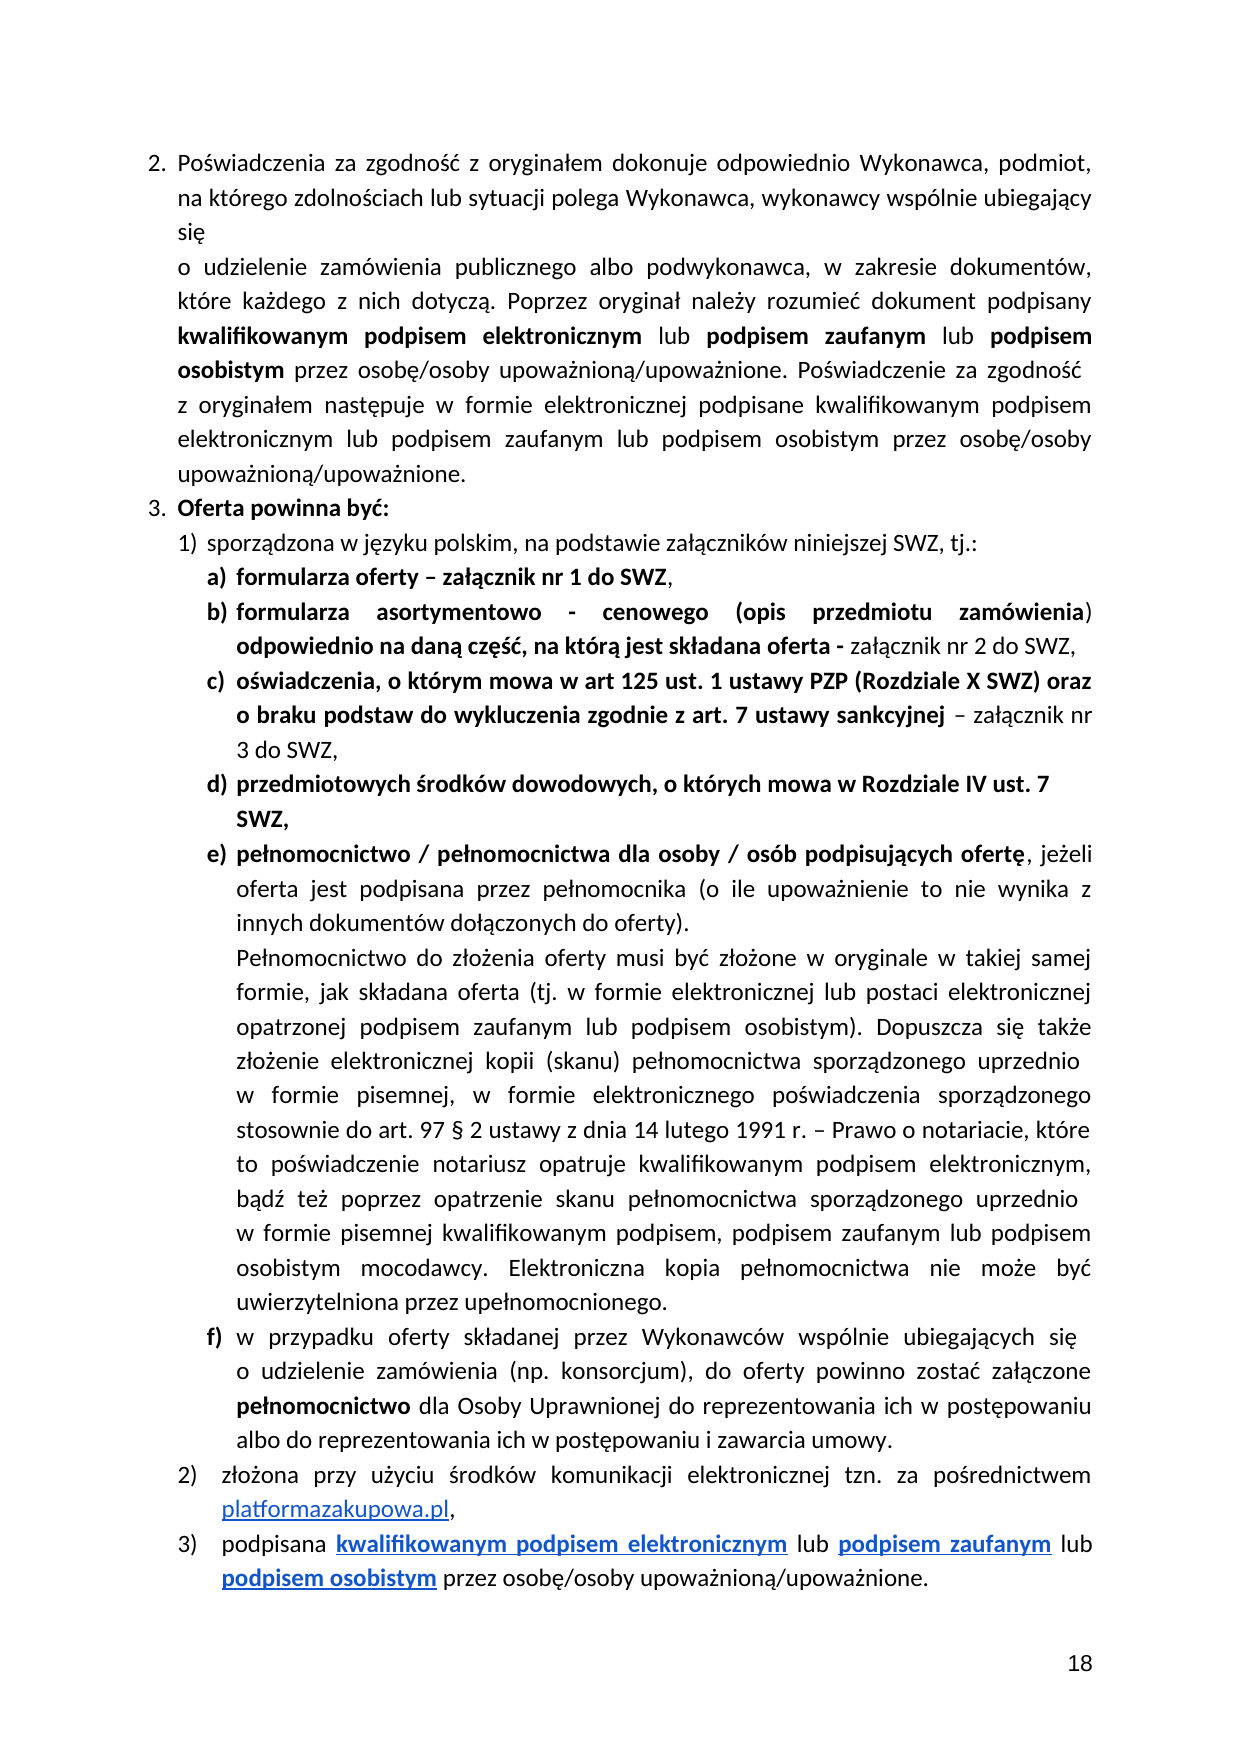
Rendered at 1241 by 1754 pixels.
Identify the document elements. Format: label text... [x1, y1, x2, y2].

text Pełnomocnictwo do złożenia oferty musi być złożone w oryginale w takiej samej formie, jak składana oferta (tj. w formie elektronicznej lub postaci elektronicznej opatrzonej podpisem zaufanym lub podpisem osobistym). Dopuszcza się także złożenie elektronicznej kopii (skanu) pełnomocnictwa sporządzonego uprzednio w formie pisemnej, w formie elektronicznego poświadczenia sporządzonego stosownie do art. 97 § 2 ustawy z dnia 14 lutego 1991 r. – Prawo o notariacie, które to poświadczenie notariusz opatruje kwalifikowanym podpisem elektronicznym, bądź też poprzez opatrzenie skanu pełnomocnictwa sporządzonego uprzednio w formie pisemnej kwalifikowanym podpisem, podpisem zaufanym lub podpisem osobistym mocodawcy. Elektroniczna kopia pełnomocnictwa nie może być uwierzytelniona przez upełnomocnionego. [236, 942, 1093, 1317]
list w przypadku oferty składanej przez Wykonawców wspólnie ubiegających się o udzielenie zamówienia (np. konsorcjum), do oferty powinno zostać załączone pełnomocnictwo dla Osoby Uprawnionej do reprezentowania ich w postępowaniu albo do reprezentowania ich w postępowaniu i zawarcia umowy. [207, 1321, 1093, 1455]
list pełnomocnictwo / pełnomocnictwa dla osoby / osób podpisujących ofertę, jeżeli oferta jest podpisana przez pełnomocnika (o ile upoważnienie to nie wynika z innych dokumentów dołączonych do oferty). [207, 838, 1093, 938]
list formularza asortymentowo - cenowego (opis przedmiotu zamówienia) odpowiednio na daną część, na którą jest składana oferta - załącznik nr 2 do SWZ, [207, 596, 1093, 661]
list sporządzona w języku polskim, na podstawie załączników niniejszej SWZ, tj.: [177, 527, 1093, 557]
list złożona przy użyciu środków komunikacji elektronicznej tzn. za pośrednictwem platformazakupowa.pl, [177, 1459, 1093, 1524]
list formularza oferty – załącznik nr 1 do SWZ, [207, 561, 1093, 592]
list oświadczenia, o którym mowa w art 125 ust. 1 ustawy PZP (Rozdziale X SWZ) oraz o braku podstaw do wykluczenia zgodnie z art. 7 ustawy sankcyjnej – załącznik nr 3 do SWZ, [207, 665, 1093, 764]
subtitle Poświadczenia za zgodność z oryginałem dokonuje odpowiednio Wykonawca, podmiot, na którego zdolnościach lub sytuacji polega Wykonawca, wykonawcy wspólnie ubiegający się o udzielenie zamówienia publicznego albo podwykonawca, w zakresie dokumentów, które każdego z nich dotyczą. Poprzez oryginał należy rozumieć dokument podpisany kwalifikowanym podpisem elektronicznym lub podpisem zaufanym lub podpisem osobistym przez osobę/osoby upoważnioną/upoważnione. Poświadczenie za zgodność z oryginałem następuje w formie elektronicznej podpisane kwalifikowanym podpisem elektronicznym lub podpisem zaufanym lub podpisem osobistym przez osobę/osoby upoważnioną/upoważnione. [148, 148, 1093, 488]
list podpisana kwalifikowanym podpisem elektronicznym lub podpisem zaufanym lub podpisem osobistym przez osobę/osoby upoważnioną/upoważnione. [177, 1528, 1093, 1593]
list przedmiotowych środków dowodowych, o których mowa w Rozdziale IV ust. 7 SWZ, [207, 768, 1093, 834]
list Oferta powinna być: [148, 492, 1093, 523]
